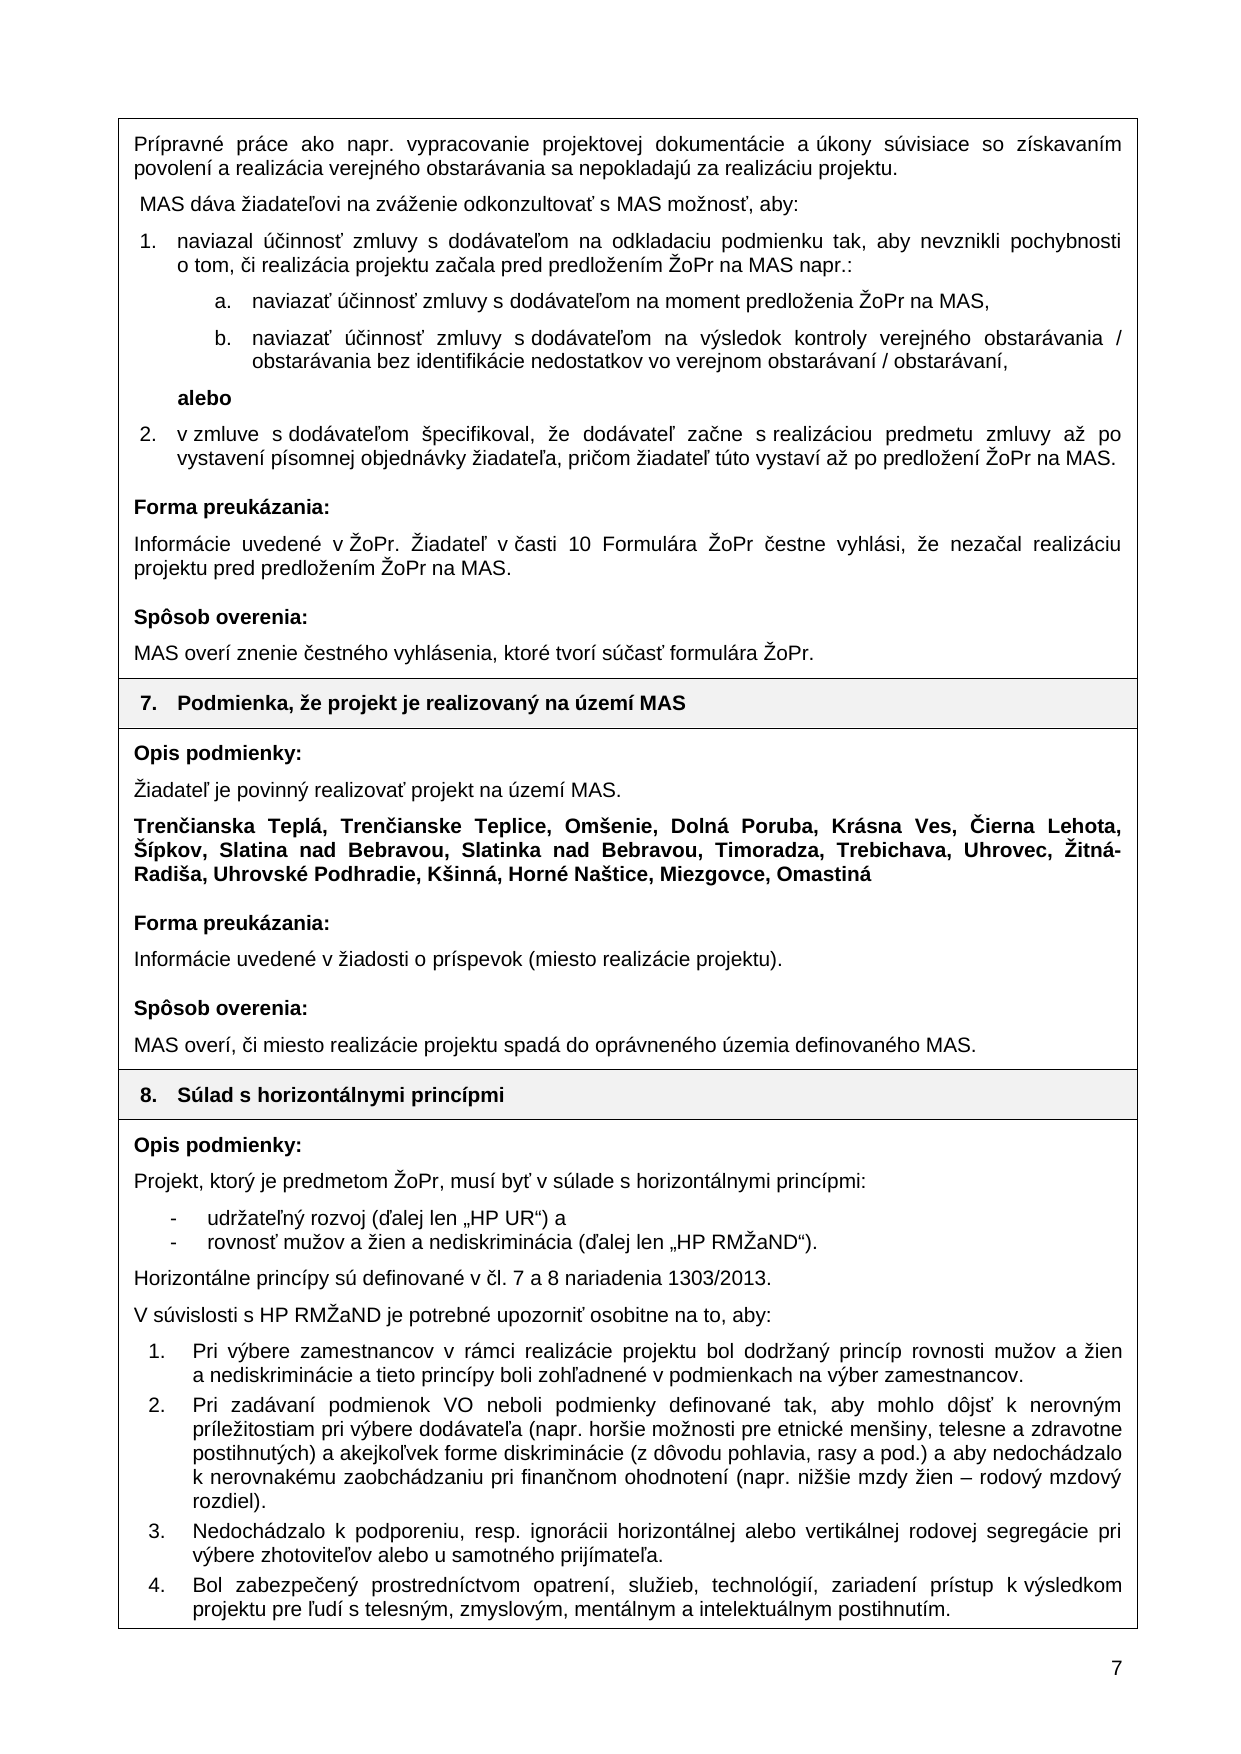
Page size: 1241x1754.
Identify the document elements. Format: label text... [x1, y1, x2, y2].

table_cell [119, 119, 1137, 677]
table_cell Opis podmienky: Žiadateľ je povinný realizovať projekt na území MAS. Trenčianska Teplá, Trenčianske Teplice, Omšenie, Dolná Poruba, Krásna Ves, Čierna Lehota, Šípkov, Slatina nad Bebravou, Slatinka nad Bebravou, Timoradza, Trebichava, Uhrovec, Žitná-Radiša, Uhrovské Podhradie, Kšinná, Horné Naštice, Miezgovce, Omastiná Forma preukázania: Informácie uvedené v žiadosti o príspevok (miesto realizácie projektu). Spôsob overenia: MAS overí, či miesto realizácie projektu spadá do oprávneného územia definovaného MAS. [119, 729, 1137, 1069]
table_cell Súlad s horizontálnymi princípmi [119, 1070, 1137, 1119]
table_cell Podmienka, že projekt je realizovaný na území MAS [119, 679, 1137, 727]
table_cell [119, 1120, 1137, 1627]
